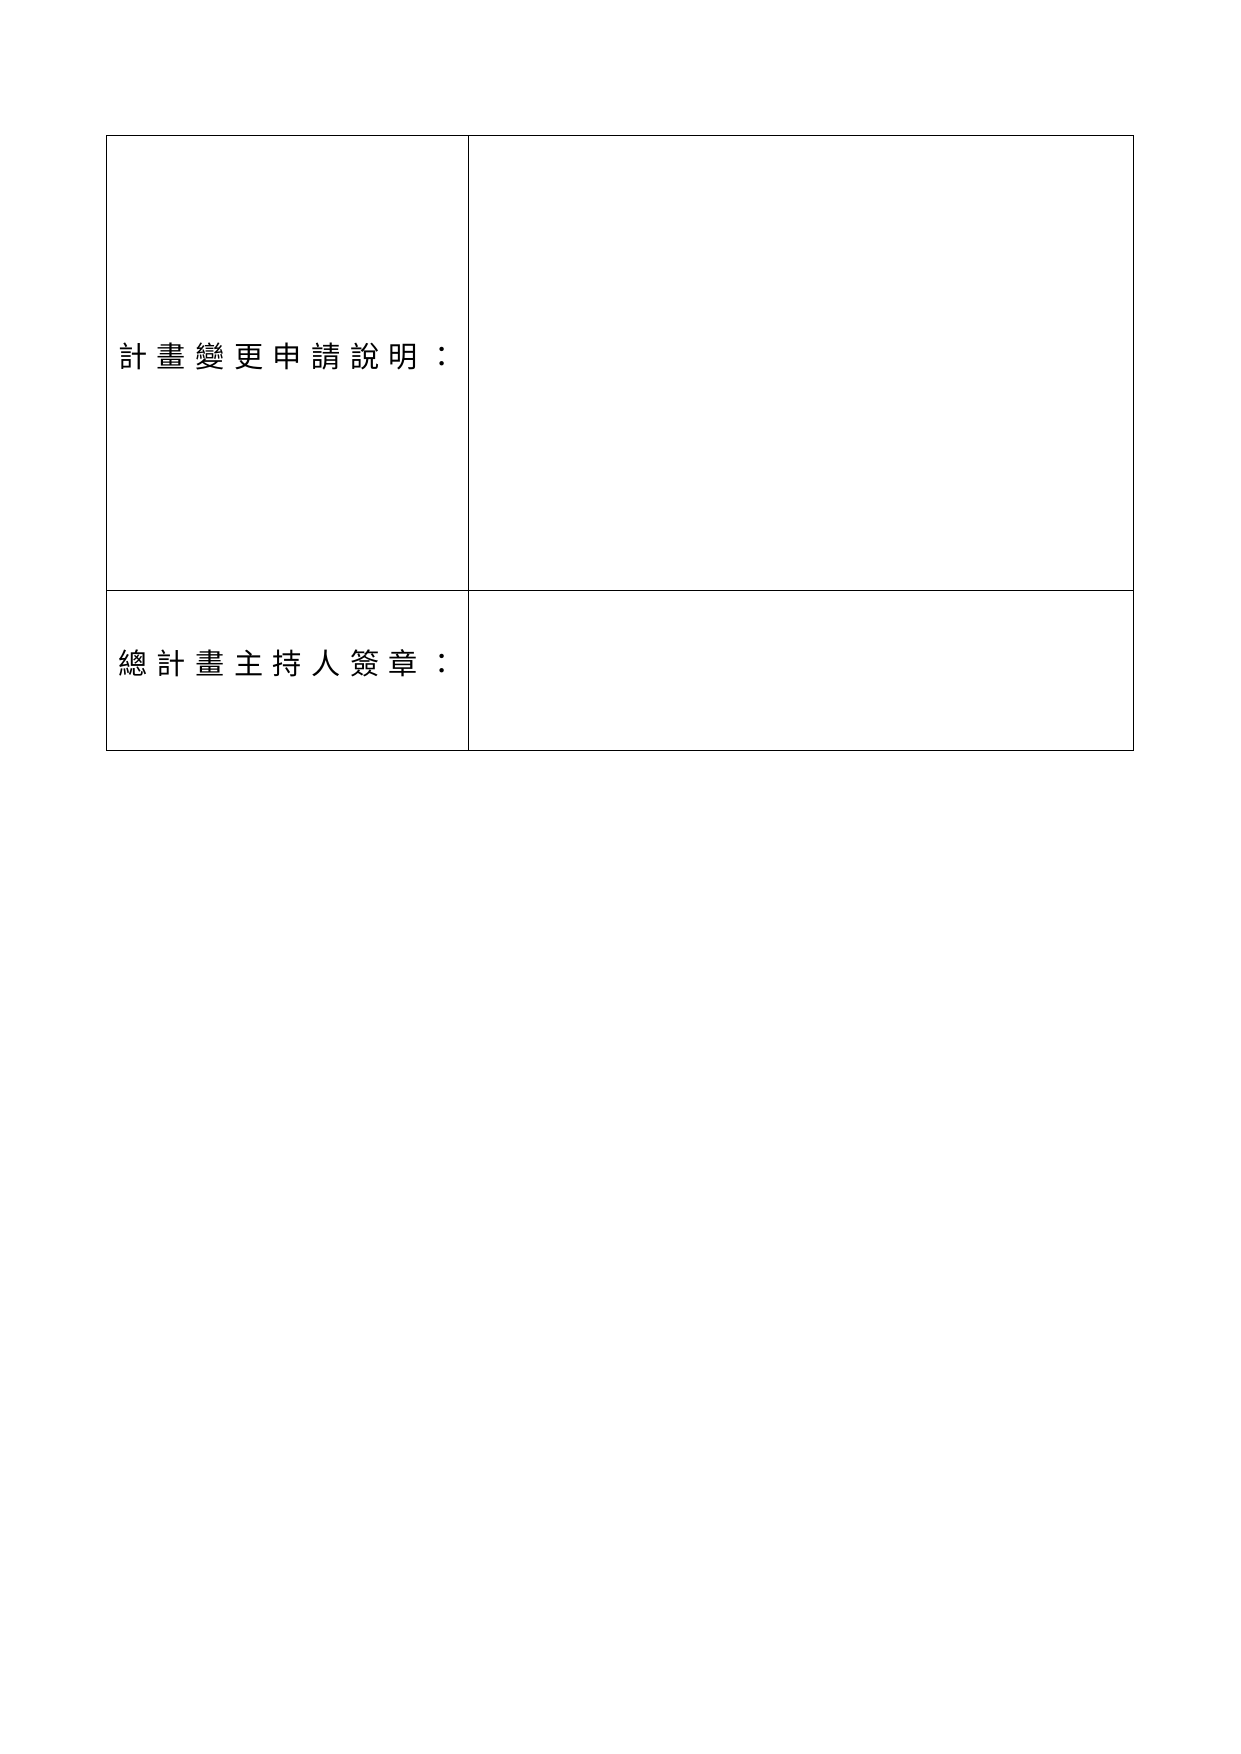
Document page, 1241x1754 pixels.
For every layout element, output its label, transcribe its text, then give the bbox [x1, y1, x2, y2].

table_cell 計畫變更申請說明： [107, 136, 468, 590]
table_cell [469, 591, 1133, 749]
table_cell [469, 136, 1133, 590]
table_cell 總計畫主持人簽章： [107, 591, 468, 749]
